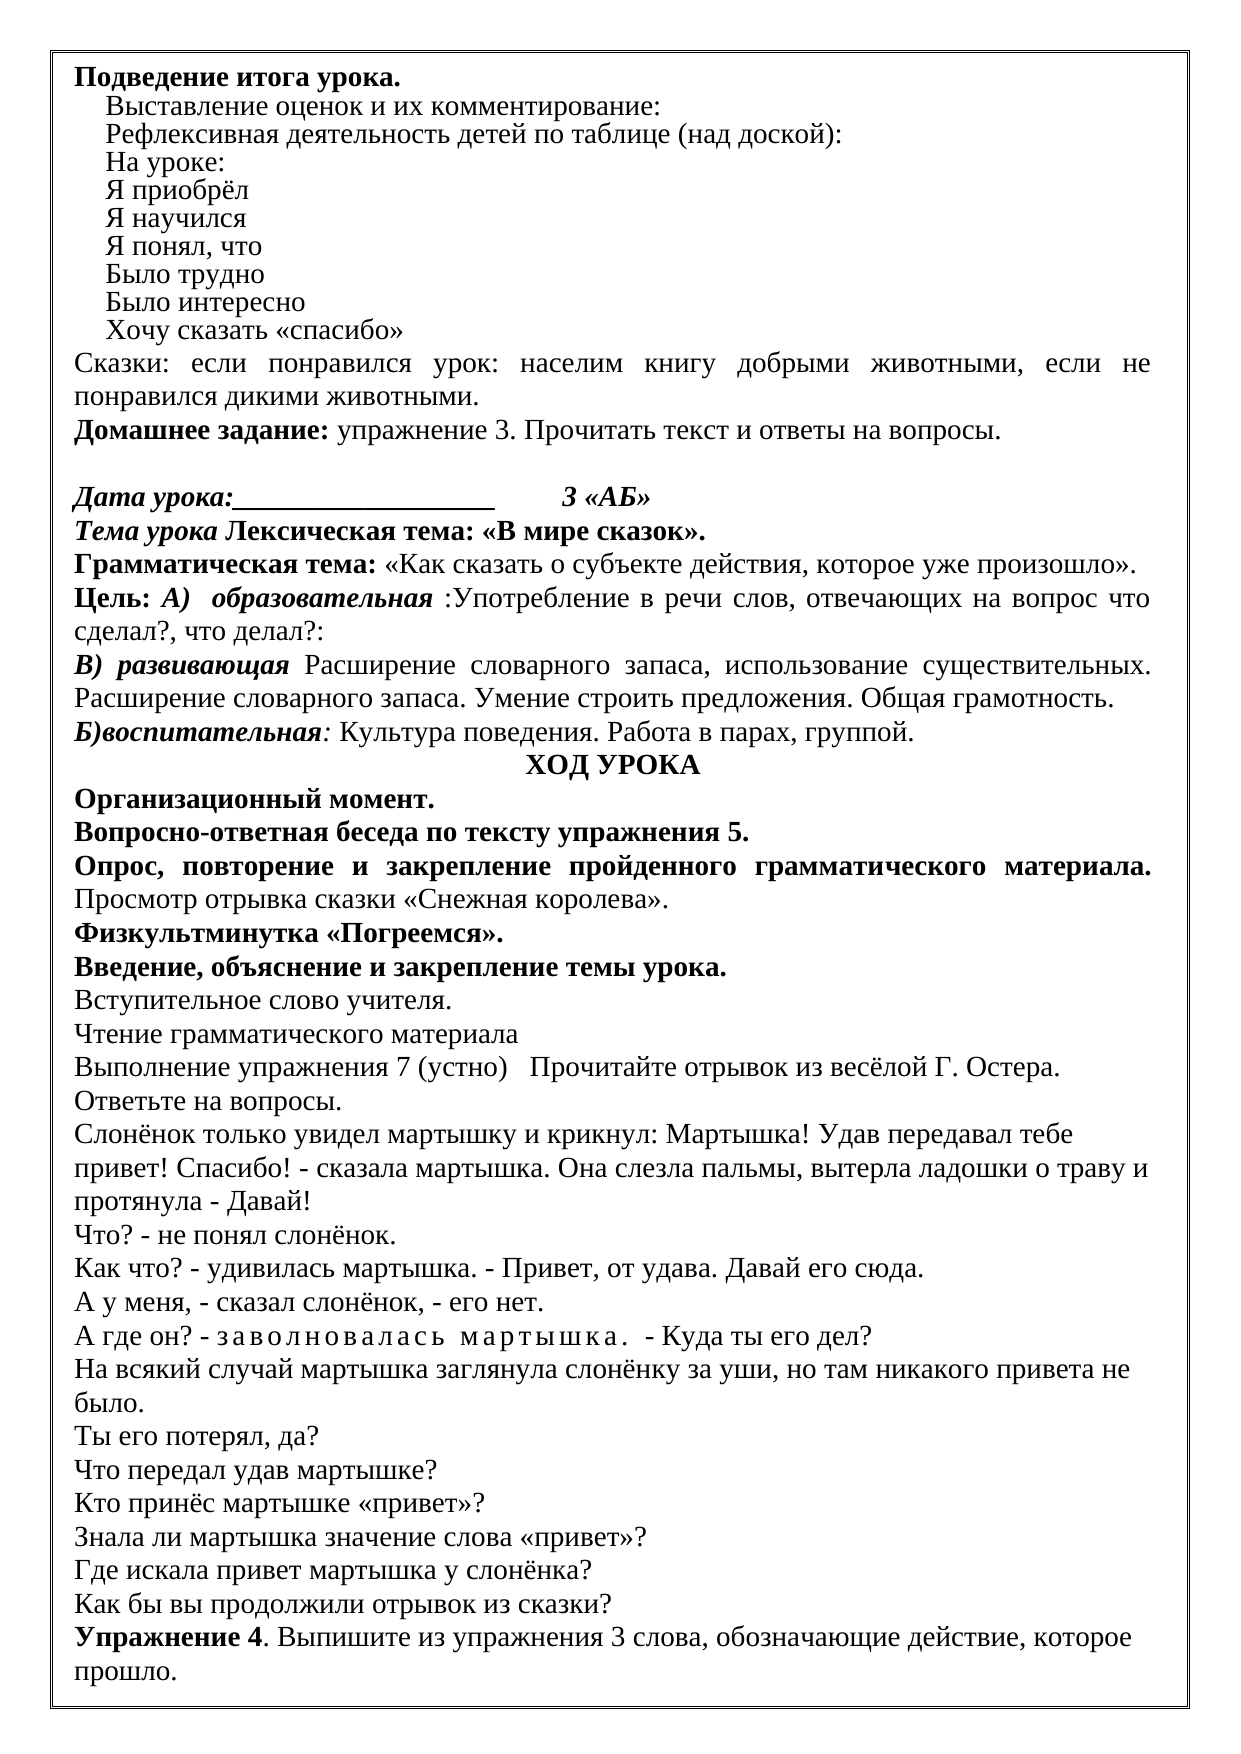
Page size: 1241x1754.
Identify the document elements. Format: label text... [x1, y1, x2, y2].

text Дата урока:__________________ 3 «АБ» [74, 479, 1152, 513]
text Выполнение упражнения 7 (устно) Прочитайте отрывок из весёлой Г. Остера. Ответьте на вопросы. [74, 1049, 1152, 1116]
text Было интересно [76, 289, 1152, 317]
text На всякий случай мартышка заглянула слонёнку за уши, но там никакого привета не было. [74, 1351, 1152, 1418]
text Тема урока Лексическая тема: «В мире сказок». [74, 513, 1152, 546]
text ХОД УРОКА [74, 747, 1152, 781]
text На уроке: [76, 149, 1152, 177]
text В) развивающая Расширение словарного запаса, использование существительных. Расширение словарного запаса. Умение строить предложения. Общая грамотность. [74, 647, 1152, 714]
text Что? - не понял слонёнок. [74, 1217, 1152, 1251]
text Физкультминутка «Погреемся». [74, 915, 1152, 949]
text Цель: A) образовательная :Употребление в речи слов, отвечающих на вопрос что сделал?, что делал?: [74, 580, 1152, 647]
text Знала ли мартышка значение слова «привет»? [74, 1519, 1152, 1552]
text Как бы вы продолжили отрывок из сказки? [74, 1586, 1152, 1619]
text Хочу сказать «спасибо» [76, 317, 1152, 345]
text Слонёнок только увидел мартышку и крикнул: Мартышка! Удав передавал тебе привет! Спасибо! - сказала мартышка. Она слезла пальмы, вытерла ладошки о траву и протянула - Давай! [74, 1116, 1152, 1217]
text Введение, объяснение и закрепление темы урока. [74, 949, 1152, 982]
text Сказки: если понравился урок: населим книгу добрыми животными, если не понравился дикими животными. [74, 345, 1152, 412]
text Чтение грамматического материала [74, 1016, 1152, 1049]
text Вопросно-ответная беседа по тексту упражнения 5. [74, 814, 1152, 848]
text Грамматическая тема: «Как сказать о субъекте действия, которое уже произошло». [74, 546, 1152, 580]
text Где искала привет мартышка у слонёнка? [74, 1552, 1152, 1586]
text Выставление оценок и их комментирование: [76, 93, 1152, 121]
text А у меня, - сказал слонёнок, - его нет. [74, 1284, 1152, 1318]
text Я понял, что [76, 233, 1152, 261]
text Опрос, повторение и закрепление пройденного грамматического материала. Просмотр отрывка сказки «Снежная королева». [74, 848, 1152, 915]
text Я приобрёл [76, 177, 1152, 205]
text Организационный момент. [74, 781, 1152, 814]
text Подведение итога урока. [74, 59, 1152, 93]
text Как что? - удивилась мартышка. - Привет, от удава. Давай его сюда. [74, 1251, 1152, 1284]
text Кто принёс мартышке «привет»? [74, 1485, 1152, 1519]
text Б)воспитательная: Культура поведения. Работа в парах, группой. [74, 714, 1152, 747]
text Что передал удав мартышке? [74, 1452, 1152, 1485]
text Рефлексивная деятельность детей по таблице (над доской): [76, 121, 1152, 149]
text Я научился [76, 205, 1152, 233]
text Упражнение 4. Выпишите из упражнения 3 слова, обозначающие действие, которое прошло. [74, 1619, 1152, 1687]
text Вступительное слово учителя. [74, 982, 1152, 1016]
text Ты его потерял, да? [74, 1418, 1152, 1452]
text Было трудно [76, 261, 1152, 289]
text А где он? - заволновалась мартышка. - Куда ты его дел? [74, 1318, 1152, 1351]
text Домашнее задание: упражнение 3. Прочитать текст и ответы на вопросы. [74, 412, 1152, 446]
